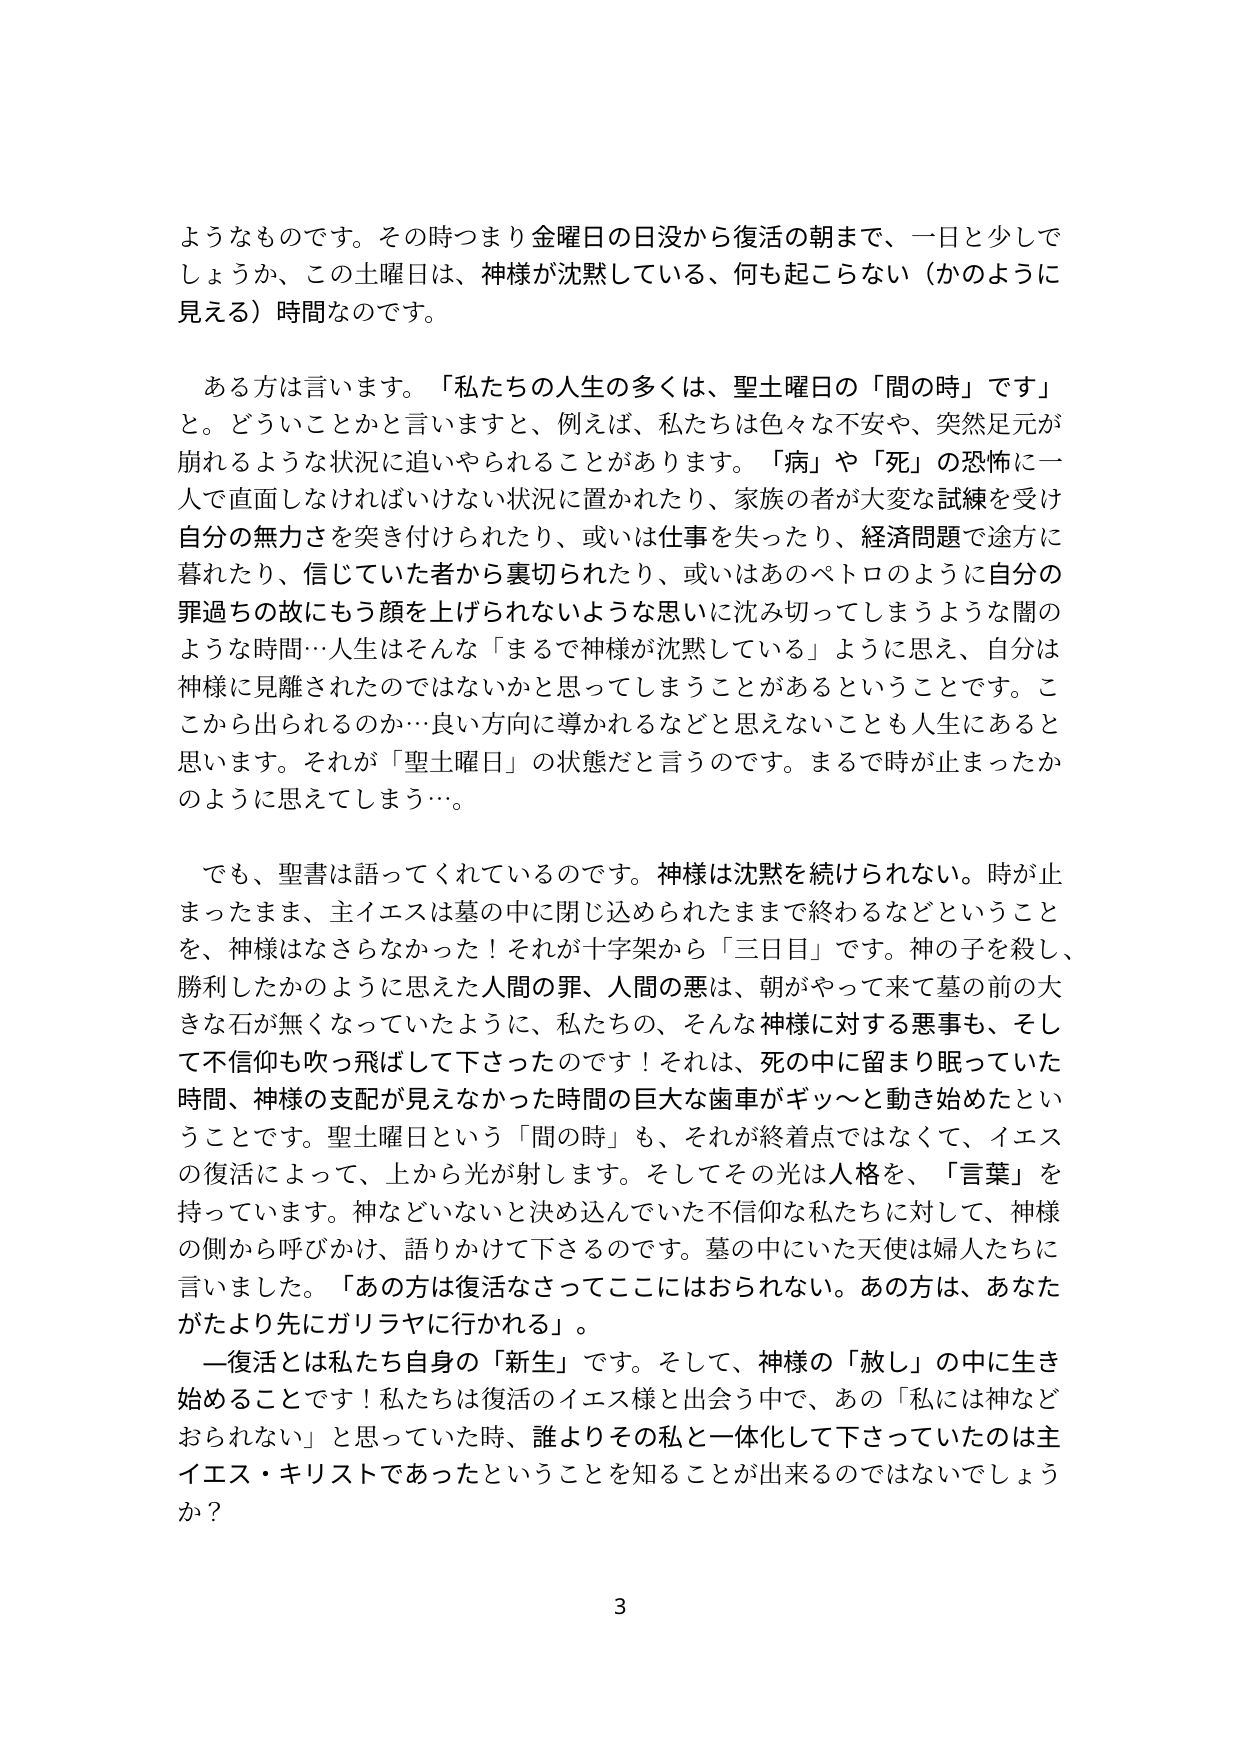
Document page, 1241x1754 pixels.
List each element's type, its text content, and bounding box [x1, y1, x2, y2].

text でも、聖書は語ってくれているのです。神様は沈黙を続けられない。時が止まったまま、主イエスは墓の中に閉じ込められたままで終わるなどということを、神様はなさらなかった！それが十字架から「三日目」です。神の子を殺し、勝利したかのように思えた人間の罪、人間の悪は、朝がやって来て墓の前の大きな石が無くなっていたように、私たちの、そんな神様に対する悪事も、そして不信仰も吹っ飛ばして下さったのです！それは、死の中に留まり眠っていた時間、神様の支配が見えなかった時間の巨大な歯車がギッ～と動き始めたということです。聖土曜日という「間の時」も、それが終着点ではなくて、イエスの復活によって、上から光が射します。そしてその光は人格を、「言葉」を持っています。神などいないと決め込んでいた不信仰な私たちに対して、神様の側から呼びかけ、語りかけて下さるのです。墓の中にいた天使は婦人たちに言いました。「あの方は復活なさってここにはおられない。あの方は、あなたがたより先にガリラヤに行かれる」。 [177, 854, 1063, 1342]
text ―復活とは私たち自身の「新生」です。そして、神様の「赦し」の中に生き始めることです！私たちは復活のイエス様と出会う中で、あの「私には神などおられない」と思っていた時、誰よりその私と一体化して下さっていたのは主イエス・キリストであったということを知ることが出来るのではないでしょうか？ [177, 1342, 1063, 1529]
text ある方は言います。「私たちの人生の多くは、聖土曜日の「間の時」です」と。どういことかと言いますと、例えば、私たちは色々な不安や、突然足元が崩れるような状況に追いやられることがあります。「病」や「死」の恐怖に一人で直面しなければいけない状況に置かれたり、家族の者が大変な試練を受け自分の無力さを突き付けられたり、或いは仕事を失ったり、経済問題で途方に暮れたり、信じていた者から裏切られたり、或いはあのペトロのように自分の罪過ちの故にもう顔を上げられないような思いに沈み切ってしまうような闇のような時間…人生はそんな「まるで神様が沈黙している」ように思え、自分は神様に見離されたのではないかと思ってしまうことがあるということです。ここから出られるのか…良い方向に導かれるなどと思えないことも人生にあると思います。それが「聖土曜日」の状態だと言うのです。まるで時が止まったかのように思えてしまう…。 [177, 367, 1063, 817]
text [177, 217, 1063, 329]
